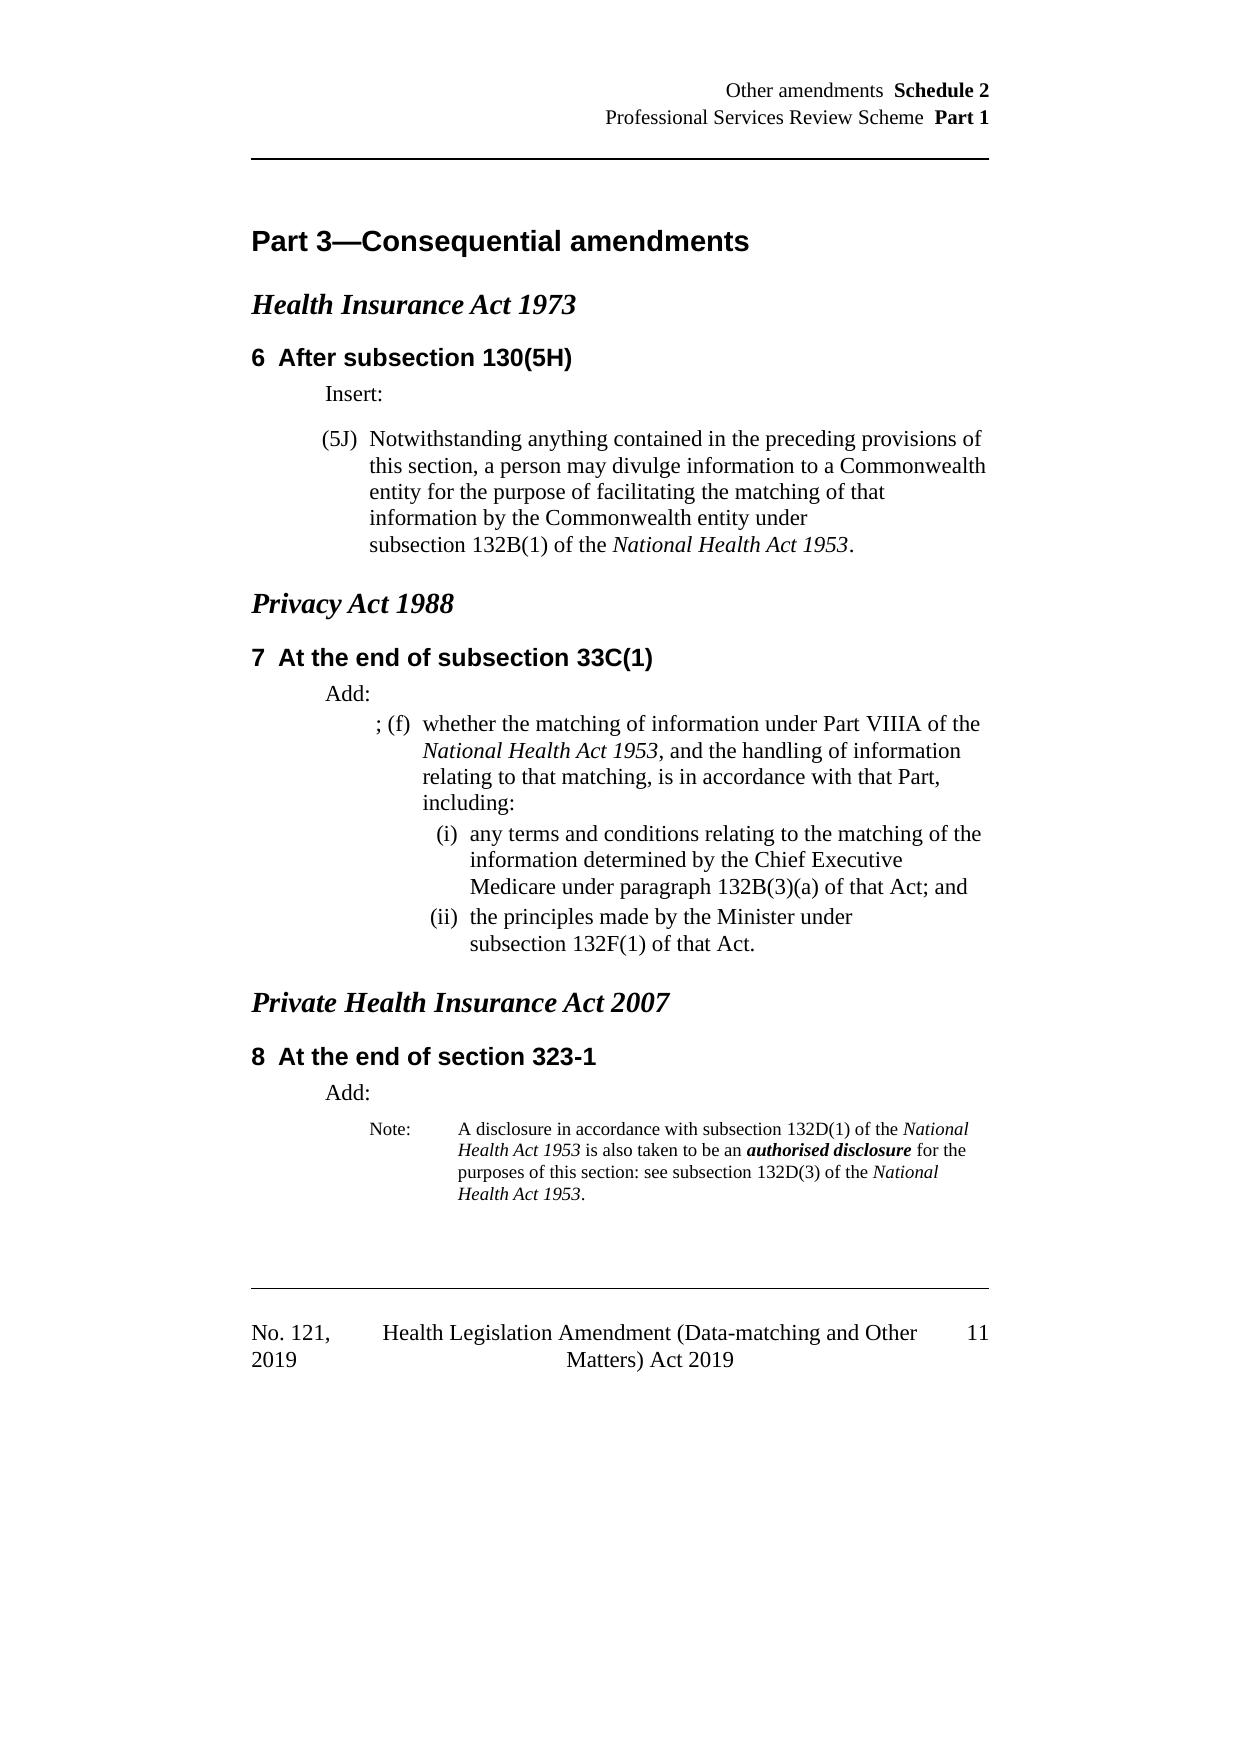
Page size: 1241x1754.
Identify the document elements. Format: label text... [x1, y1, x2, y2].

text (i) any terms and conditions relating to the matching of the information determined by the Chief Executive Medicare under paragraph 132B(3)(a) of that Act; and [251, 820, 989, 899]
text Add: [325, 1079, 989, 1105]
text Note: A disclosure in accordance with subsection 132D(1) of the National Health Act 1953 is also taken to be an authorised disclosure for the purposes of this section: see subsection 132D(3) of the National Health Act 1953. [369, 1118, 989, 1204]
text Private Health Insurance Act 2007 [251, 985, 989, 1019]
text Part 3—Consequential amendments [251, 224, 989, 258]
text ; (f) whether the matching of information under Part VIIIA of the National Health Act 1953, and the handling of information relating to that matching, is in accordance with that Part, including: [251, 710, 989, 816]
text (5J) Notwithstanding anything contained in the preceding provisions of this section, a person may divulge information to a Commonwealth entity for the purpose of facilitating the matching of that information by the Commonwealth entity under subsection 132B(1) of the National Health Act 1953. [251, 425, 989, 557]
text 8 At the end of section 323-1 [251, 1042, 989, 1070]
text Health Insurance Act 1973 [251, 287, 989, 320]
text Add: [325, 680, 989, 706]
text Insert: [325, 380, 989, 407]
text (ii) the principles made by the Minister under subsection 132F(1) of that Act. [251, 903, 989, 956]
text 7 At the end of subsection 33C(1) [251, 643, 989, 672]
text Privacy Act 1988 [251, 586, 989, 620]
text 6 After subsection 130(5H) [251, 343, 989, 372]
